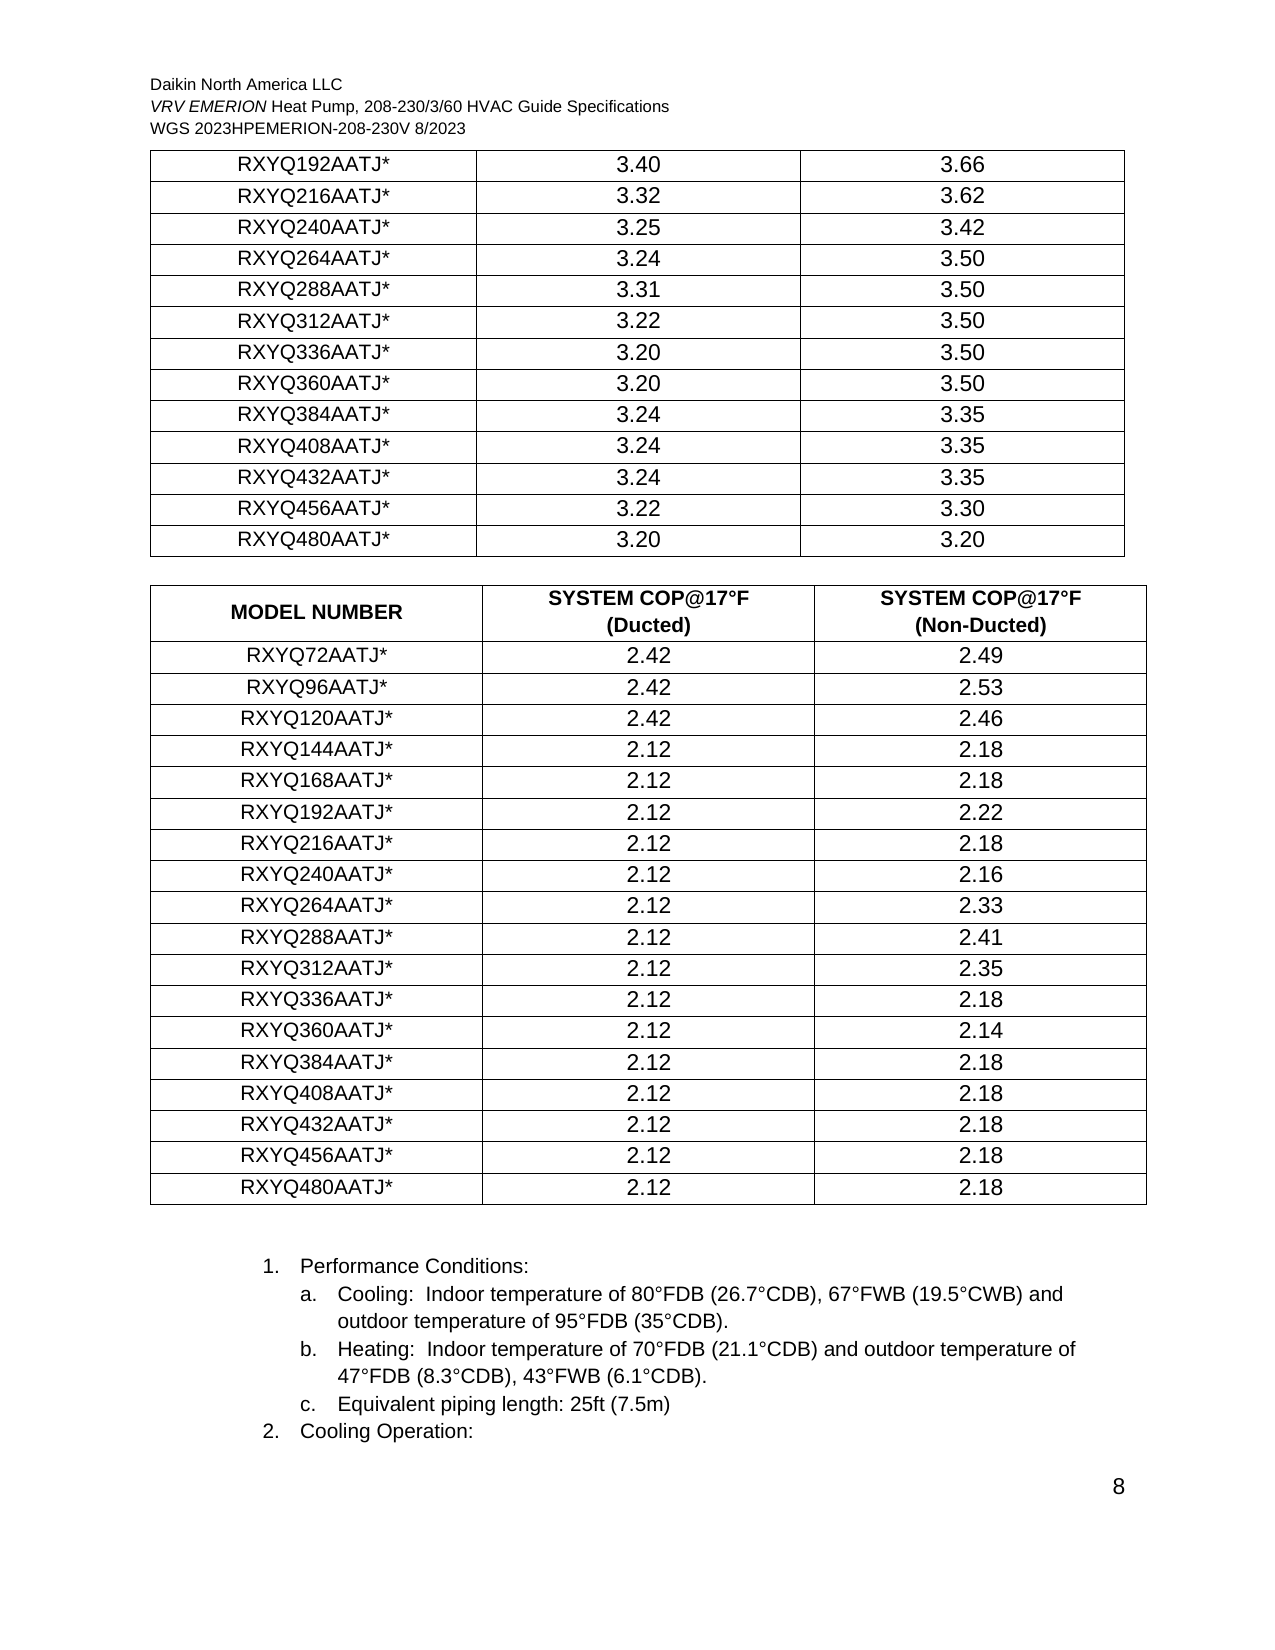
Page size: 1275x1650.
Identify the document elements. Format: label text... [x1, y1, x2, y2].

table_cell 2.12 [483, 736, 814, 766]
table_cell 3.24 [477, 401, 800, 431]
table_cell 2.16 [815, 861, 1146, 891]
table_cell 3.24 [477, 245, 800, 275]
table_cell 2.22 [815, 799, 1146, 829]
table_cell 2.18 [815, 1174, 1146, 1204]
list Cooling: Indoor temperature of 80°FDB (26.7°CDB), 67°FWB (19.5°CWB) and outdoor temperature of 95°FDB (35°CDB). [300, 1282, 1125, 1333]
table_cell RXYQ240AATJ* [151, 214, 476, 244]
list Equivalent piping length: 25ft (7.5m) [300, 1392, 1125, 1416]
table_cell RXYQ432AATJ* [151, 1111, 482, 1141]
table_cell RXYQ264AATJ* [151, 892, 482, 922]
table_cell 3.20 [477, 339, 800, 369]
table_cell 2.12 [483, 955, 814, 985]
table_cell RXYQ192AATJ* [151, 799, 482, 829]
table_cell 2.12 [483, 767, 814, 797]
table_cell 3.20 [801, 526, 1124, 556]
table_cell RXYQ360AATJ* [151, 1017, 482, 1047]
table_cell RXYQ408AATJ* [151, 432, 476, 462]
table_cell 2.46 [815, 705, 1146, 735]
table_cell 3.35 [801, 464, 1124, 494]
table_header MODEL NUMBER [151, 586, 482, 641]
table_cell 2.41 [815, 924, 1146, 954]
table_cell 2.12 [483, 924, 814, 954]
table_cell 2.12 [483, 830, 814, 860]
table_cell RXYQ264AATJ* [151, 245, 476, 275]
table_cell 2.12 [483, 1142, 814, 1172]
table_cell RXYQ72AATJ* [151, 642, 482, 672]
table_cell 3.66 [801, 151, 1124, 181]
table_cell 2.12 [483, 1049, 814, 1079]
table_cell RXYQ312AATJ* [151, 955, 482, 985]
list Performance Conditions: [262, 1254, 1125, 1278]
table_cell 3.35 [801, 432, 1124, 462]
table_cell 2.12 [483, 1174, 814, 1204]
table_cell RXYQ96AATJ* [151, 674, 482, 704]
table_cell 2.33 [815, 892, 1146, 922]
table_cell 2.42 [483, 705, 814, 735]
table_cell 3.25 [477, 214, 800, 244]
table_cell 2.18 [815, 1049, 1146, 1079]
table_cell RXYQ120AATJ* [151, 705, 482, 735]
table_cell 3.22 [477, 307, 800, 337]
table_cell RXYQ456AATJ* [151, 1142, 482, 1172]
table_cell 3.50 [801, 276, 1124, 306]
table_cell 2.12 [483, 799, 814, 829]
table_cell RXYQ288AATJ* [151, 276, 476, 306]
table_cell 2.12 [483, 1017, 814, 1047]
table_cell 2.12 [483, 986, 814, 1016]
table_cell 3.31 [477, 276, 800, 306]
table_cell 2.18 [815, 1080, 1146, 1110]
table_cell RXYQ432AATJ* [151, 464, 476, 494]
table_cell 3.22 [477, 495, 800, 525]
table_cell RXYQ384AATJ* [151, 1049, 482, 1079]
table_cell RXYQ168AATJ* [151, 767, 482, 797]
table_cell RXYQ288AATJ* [151, 924, 482, 954]
table_header SYSTEM COP@17°F (Non-Ducted) [815, 586, 1146, 641]
table_cell RXYQ216AATJ* [151, 182, 476, 212]
table_cell RXYQ480AATJ* [151, 1174, 482, 1204]
table_cell 3.20 [477, 526, 800, 556]
table_cell 2.18 [815, 767, 1146, 797]
table_cell 2.53 [815, 674, 1146, 704]
table_cell 2.18 [815, 1142, 1146, 1172]
table_cell 2.35 [815, 955, 1146, 985]
table_cell 3.24 [477, 464, 800, 494]
list Cooling Operation: [262, 1419, 1125, 1443]
table_cell 2.12 [483, 1111, 814, 1141]
table_cell 3.24 [477, 432, 800, 462]
table_cell 3.35 [801, 401, 1124, 431]
table_cell RXYQ480AATJ* [151, 526, 476, 556]
table_cell 2.12 [483, 892, 814, 922]
table_cell 2.12 [483, 861, 814, 891]
table_cell 3.32 [477, 182, 800, 212]
table_cell RXYQ312AATJ* [151, 307, 476, 337]
table_cell 3.50 [801, 245, 1124, 275]
table_cell RXYQ408AATJ* [151, 1080, 482, 1110]
table_cell 2.18 [815, 986, 1146, 1016]
table_cell 3.40 [477, 151, 800, 181]
table_cell 2.12 [483, 1080, 814, 1110]
table_cell 2.18 [815, 830, 1146, 860]
table_cell RXYQ240AATJ* [151, 861, 482, 891]
table_cell 2.18 [815, 736, 1146, 766]
table_cell 2.14 [815, 1017, 1146, 1047]
table_cell 3.20 [477, 370, 800, 400]
table_cell RXYQ456AATJ* [151, 495, 476, 525]
table_cell 3.42 [801, 214, 1124, 244]
table_header SYSTEM COP@17°F (Ducted) [483, 586, 814, 641]
table_cell RXYQ336AATJ* [151, 986, 482, 1016]
table_cell 2.18 [815, 1111, 1146, 1141]
table_cell 3.30 [801, 495, 1124, 525]
table_cell 3.50 [801, 370, 1124, 400]
list Heating: Indoor temperature of 70°FDB (21.1°CDB) and outdoor temperature of 47°FDB (8.3°CDB), 43°FWB (6.1°CDB). [300, 1337, 1125, 1388]
table_cell RXYQ192AATJ* [151, 151, 476, 181]
table_cell RXYQ144AATJ* [151, 736, 482, 766]
table_cell 2.42 [483, 674, 814, 704]
table_cell 3.50 [801, 307, 1124, 337]
table_cell 3.50 [801, 339, 1124, 369]
table_cell RXYQ360AATJ* [151, 370, 476, 400]
table_cell 2.42 [483, 642, 814, 672]
table_cell RXYQ384AATJ* [151, 401, 476, 431]
table_cell 3.62 [801, 182, 1124, 212]
table_cell RXYQ336AATJ* [151, 339, 476, 369]
table_cell 2.49 [815, 642, 1146, 672]
table_cell RXYQ216AATJ* [151, 830, 482, 860]
